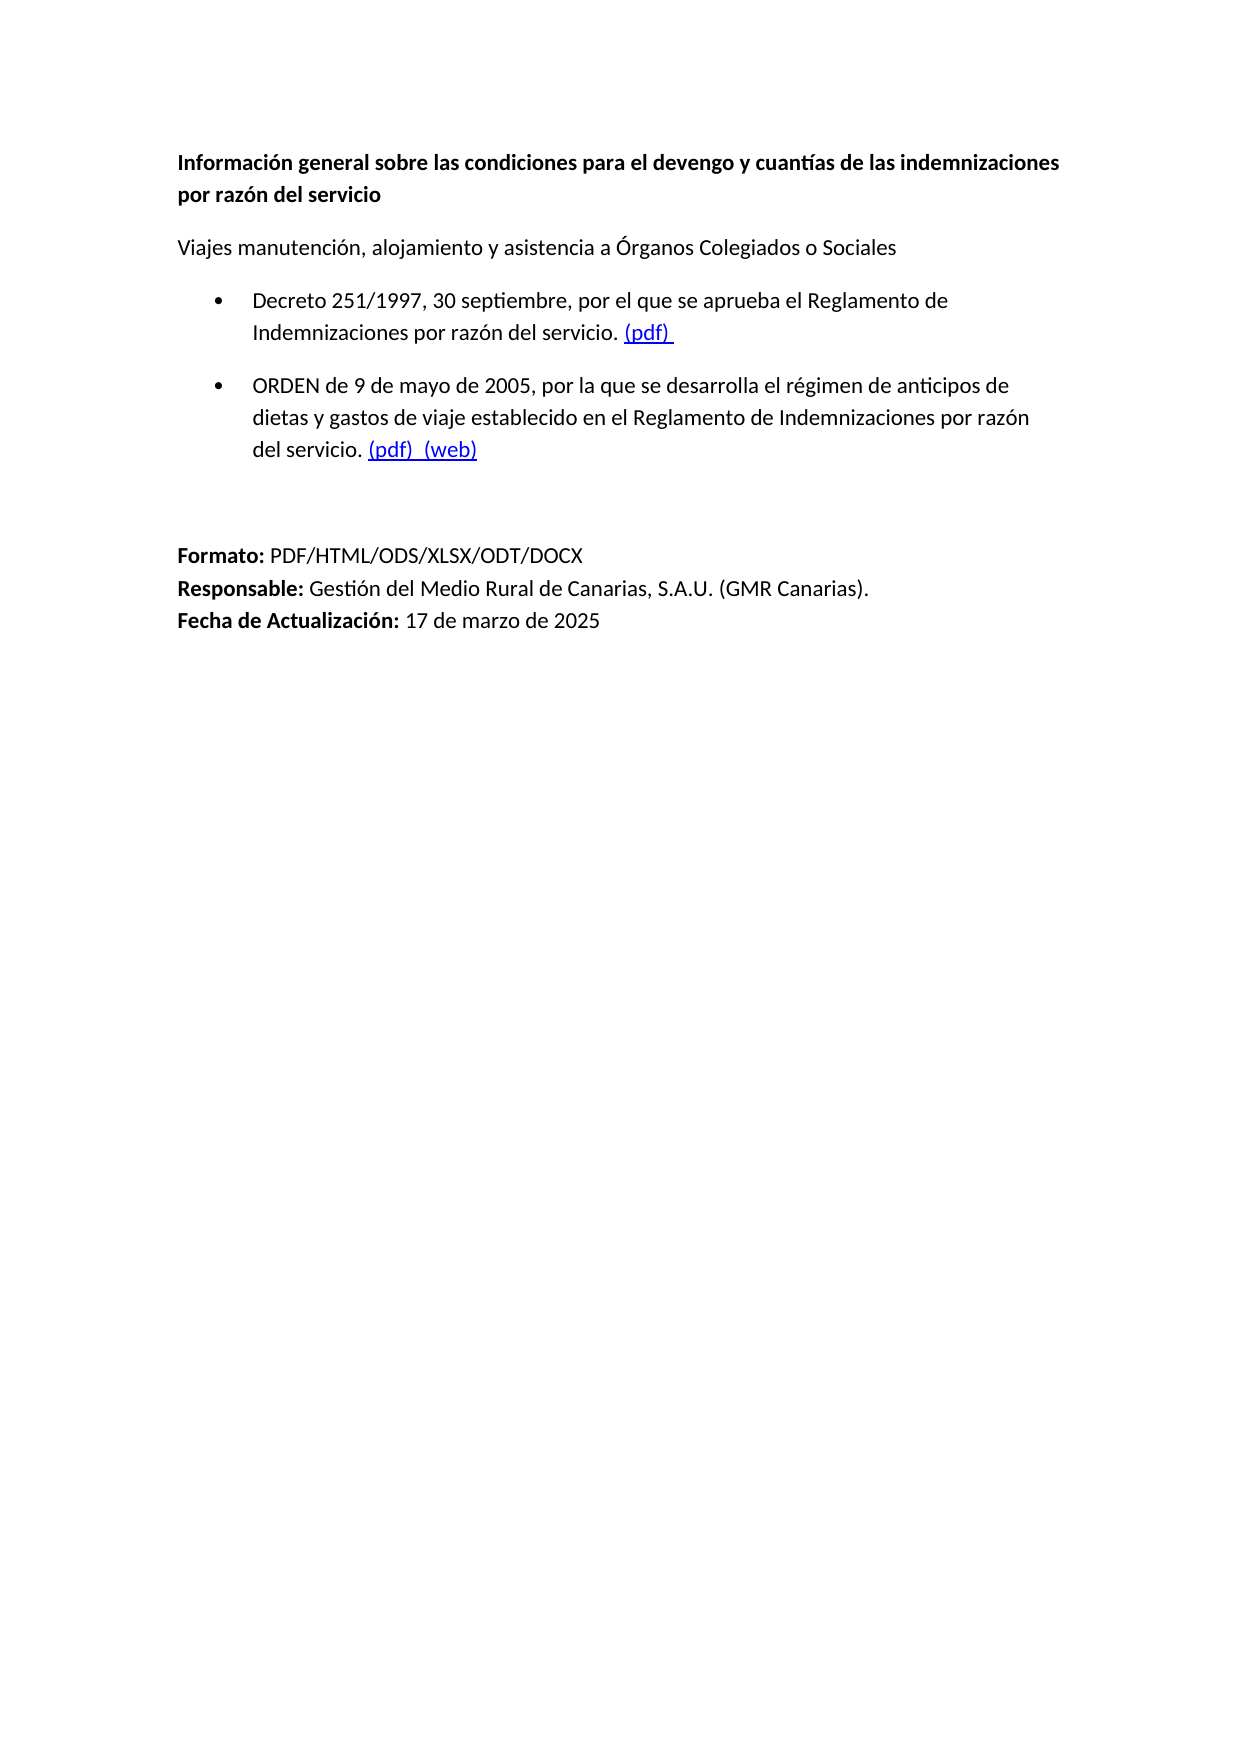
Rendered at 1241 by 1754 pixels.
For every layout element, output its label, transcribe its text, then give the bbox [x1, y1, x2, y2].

text Viajes manutención, alojamiento y asistencia a Órganos Colegiados o Sociales [177, 233, 1063, 261]
text Formato: PDF/HTML/ODS/XLSX/ODT/DOCX Responsable: Gestión del Medio Rural de Canarias, S.A.U. (GMR Canarias). Fecha de Actualización: 17 de marzo de 2025 [177, 541, 1063, 634]
list ORDEN de 9 de mayo de 2005, por la que se desarrolla el régimen de anticipos de dietas y gastos de viaje establecido en el Reglamento de Indemnizaciones por razón del servicio. (pdf) (web) [215, 371, 1063, 463]
list Decreto 251/1997, 30 septiembre, por el que se aprueba el Reglamento de Indemnizaciones por razón del servicio. (pdf) [215, 286, 1063, 346]
text Información general sobre las condiciones para el devengo y cuantías de las indemnizaciones por razón del servicio [177, 148, 1063, 208]
